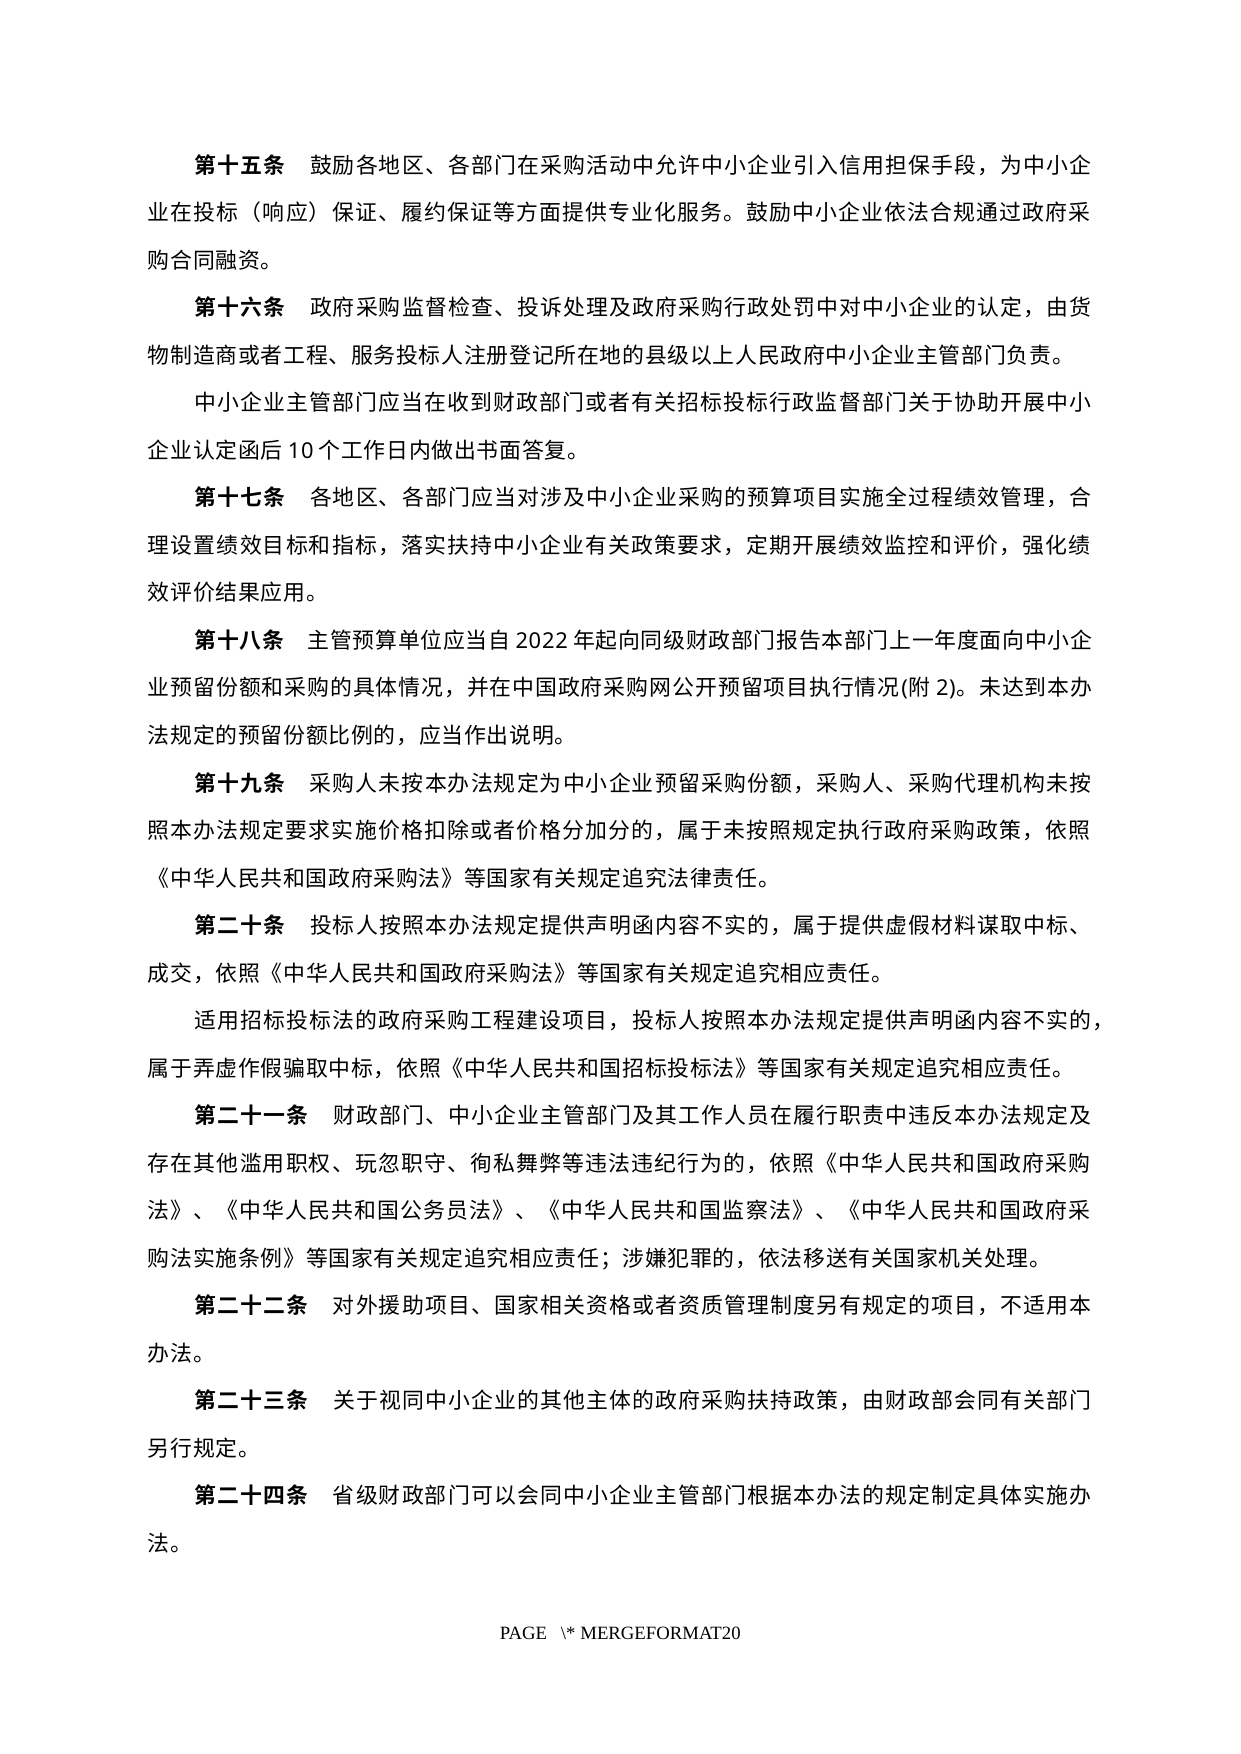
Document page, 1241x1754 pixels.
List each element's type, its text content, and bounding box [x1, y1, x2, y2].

text 第十九条 采购人未按本办法规定为中小企业预留采购份额，采购人、采购代理机构未按照本办法规定要求实施价格扣除或者价格分加分的，属于未按照规定执行政府采购政策，依照《中华人民共和国政府采购法》等国家有关规定追究法律责任。 [148, 766, 1092, 892]
text 中小企业主管部门应当在收到财政部门或者有关招标投标行政监督部门关于协助开展中小企业认定函后10个工作日内做出书面答复。 [148, 385, 1092, 464]
text 第十五条 鼓励各地区、各部门在采购活动中允许中小企业引入信用担保手段，为中小企业在投标（响应）保证、履约保证等方面提供专业化服务。鼓励中小企业依法合规通过政府采购合同融资。 [148, 148, 1092, 274]
text 第二十三条 关于视同中小企业的其他主体的政府采购扶持政策，由财政部会同有关部门另行规定。 [148, 1383, 1092, 1462]
text 第二十二条 对外援助项目、国家相关资格或者资质管理制度另有规定的项目，不适用本办法。 [148, 1288, 1092, 1367]
text 第二十一条 财政部门、中小企业主管部门及其工作人员在履行职责中违反本办法规定及存在其他滥用职权、玩忽职守、徇私舞弊等违法违纪行为的，依照《中华人民共和国政府采购法》、《中华人民共和国公务员法》、《中华人民共和国监察法》、《中华人民共和国政府采购法实施条例》等国家有关规定追究相应责任；涉嫌犯罪的，依法移送有关国家机关处理。 [148, 1098, 1092, 1272]
text 第十六条 政府采购监督检查、投诉处理及政府采购行政处罚中对中小企业的认定，由货物制造商或者工程、服务投标人注册登记所在地的县级以上人民政府中小企业主管部门负责。 [148, 290, 1092, 369]
text 第二十四条 省级财政部门可以会同中小企业主管部门根据本办法的规定制定具体实施办法。 [148, 1478, 1092, 1557]
text 第十七条 各地区、各部门应当对涉及中小企业采购的预算项目实施全过程绩效管理，合理设置绩效目标和指标，落实扶持中小企业有关政策要求，定期开展绩效监控和评价，强化绩效评价结果应用。 [148, 480, 1092, 607]
text 第二十条 投标人按照本办法规定提供声明函内容不实的，属于提供虚假材料谋取中标、成交，依照《中华人民共和国政府采购法》等国家有关规定追究相应责任。 [148, 908, 1092, 987]
text 第十八条 主管预算单位应当自2022年起向同级财政部门报告本部门上一年度面向中小企业预留份额和采购的具体情况，并在中国政府采购网公开预留项目执行情况(附2)。未达到本办法规定的预留份额比例的，应当作出说明。 [148, 623, 1092, 750]
text 适用招标投标法的政府采购工程建设项目，投标人按照本办法规定提供声明函内容不实的，属于弄虚作假骗取中标，依照《中华人民共和国招标投标法》等国家有关规定追究相应责任。 [148, 1003, 1092, 1082]
